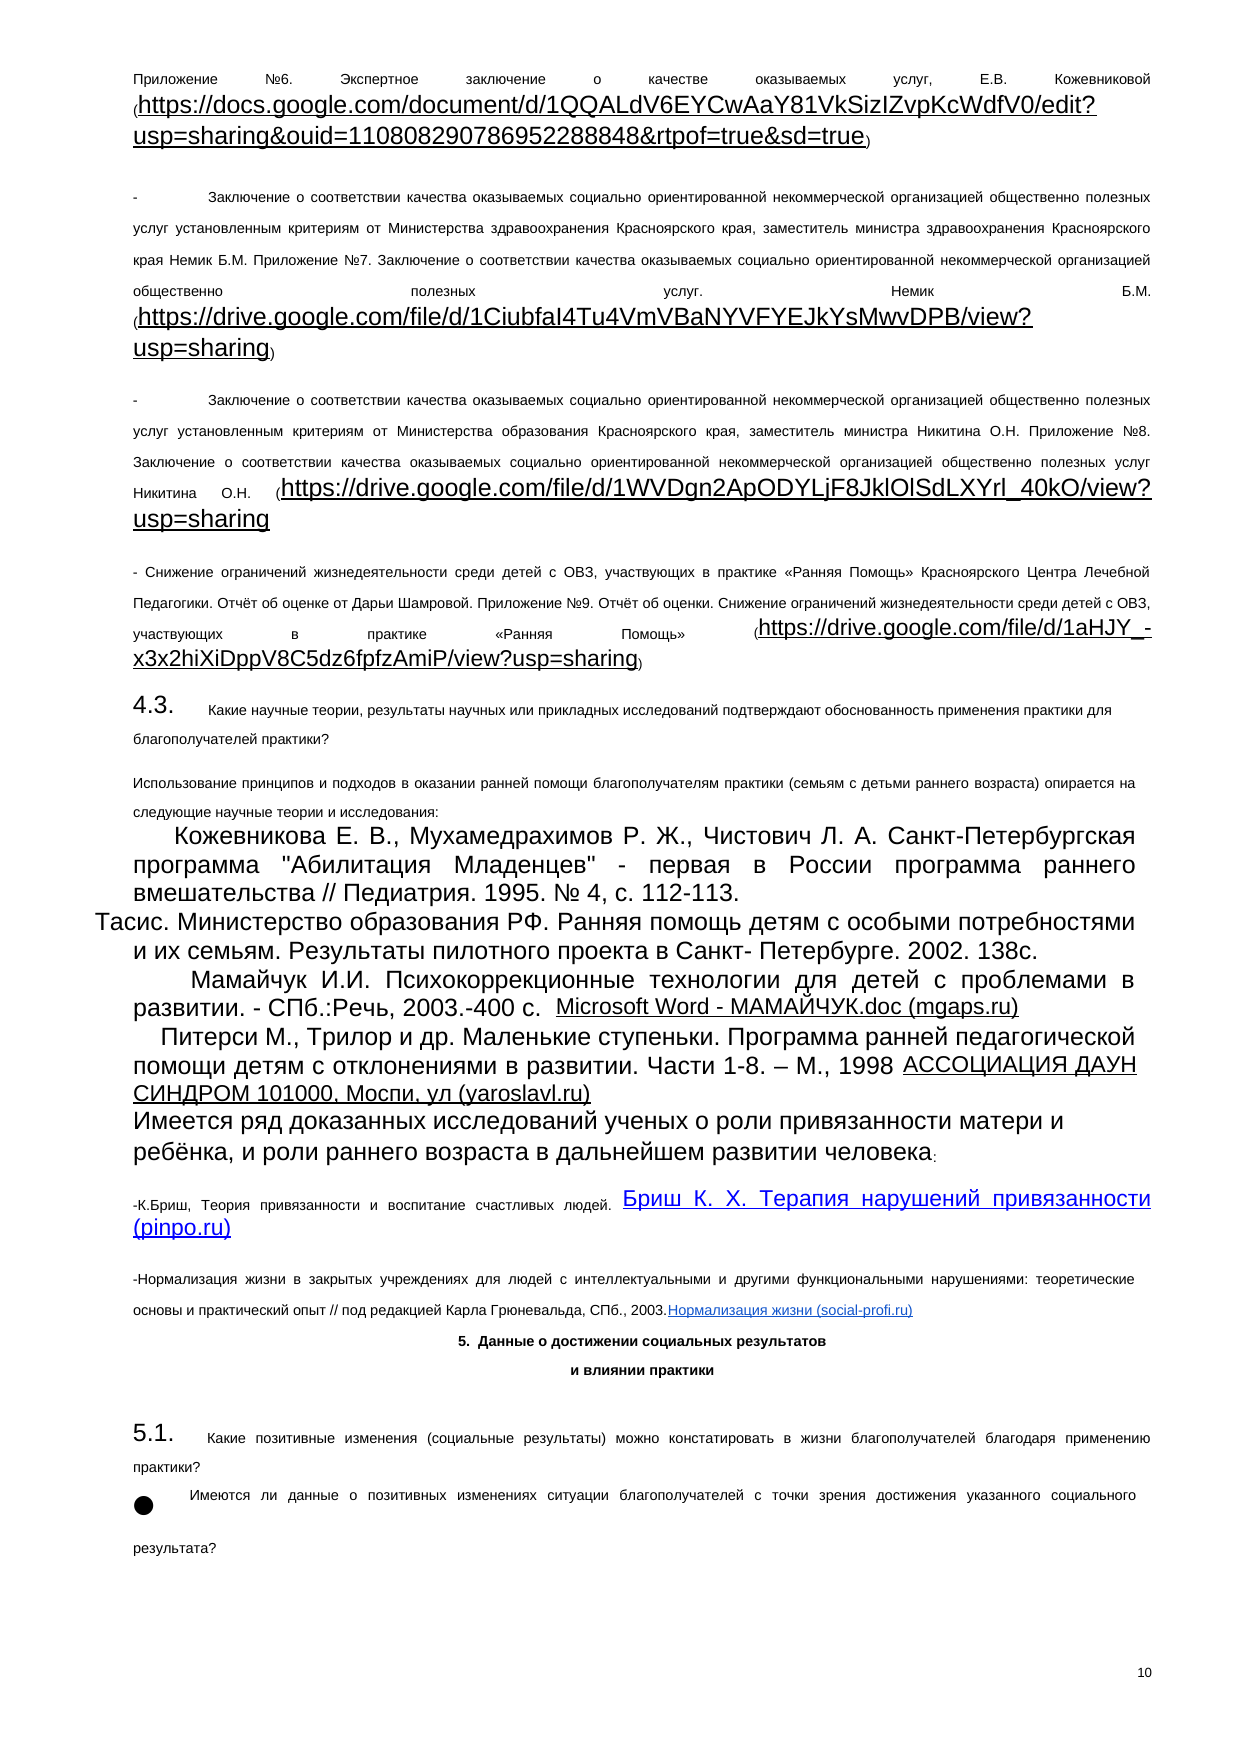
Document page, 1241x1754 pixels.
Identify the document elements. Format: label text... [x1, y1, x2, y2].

list Какие позитивные изменения (социальные результаты) можно констатировать в жизни благополучателей благодаря применению практики? [133, 1418, 1152, 1475]
text Мамайчук И.И. Психокоррекционные технологии для детей с проблемами в развитии. - СПб.:Речь, 2003.-400 с. Microsoft Word - МАМАЙЧУК.doc (mgaps.ru) [133, 964, 1137, 1022]
text -Нормализация жизни в закрытых учреждениях для людей с интеллектуальными и другими функциональными нарушениями: теоретические основы и практический опыт // под редакцией Карла Грюневальда, СПб., 2003.Нормализация жизни (social-profi.ru) [133, 1259, 1136, 1319]
text - Заключение о соответствии качества оказываемых социально ориентированной некоммерческой организацией общественно полезных услуг установленным критериям от Министерства образования Красноярского края, заместитель министра Никитина О.Н. Приложение №8. Заключение о соответствии качества оказываемых социально ориентированной некоммерческой организацией общественно полезных услуг Никитина О.Н. (https://drive.google.com/file/d/1WVDgn2ApODYLjF8JklOlSdLXYrl_40kO/view?usp=sharing [133, 380, 1152, 533]
text и влиянии практики [133, 1350, 1152, 1379]
text - Снижение ограничений жизнедеятельности среди детей с ОВЗ, участвующих в практике «Ранняя Помощь» Красноярского Центра Лечебной Педагогики. Отчёт об оценке от Дарьи Шамровой. Приложение №9. Отчёт об оценки. Снижение ограничений жизнедеятельности среди детей с ОВЗ, участвующих в практике «Ранняя Помощь» (https://drive.google.com/file/d/1aHJY_-x3x2hiXiDppV8C5dz6fpfzAmiP/view?usp=sharing) [133, 552, 1152, 671]
text 5. Данные о достижении социальных результатов [133, 1321, 1152, 1350]
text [133, 59, 1152, 150]
text - Заключение о соответствии качества оказываемых социально ориентированной некоммерческой организацией общественно полезных услуг установленным критериям от Министерства здравоохранения Красноярского края, заместитель министра здравоохранения Красноярского края Немик Б.М. Приложение №7. Заключение о соответствии качества оказываемых социально ориентированной некоммерческой организацией общественно полезных услуг. Немик Б.М. (https://drive.google.com/file/d/1CiubfaI4Tu4VmVBaNYVFYEJkYsMwvDPB/view?usp=sharing) [133, 177, 1152, 361]
text Тасис. Министерство образования РФ. Ранняя помощь детям с особыми потребностями и их семьям. Результаты пилотного проекта в Санкт- Петербурге. 2002. 138с. [58, 907, 1137, 964]
text Питерси М., Трилор и др. Маленькие ступеньки. Программа ранней педагогической помощи детям с отклонениями в развитии. Части 1-8. – М., 1998 АССОЦИАЦИЯ ДАУН СИНДРОМ 101000, Моспи, ул (yaroslavl.ru) [133, 1022, 1137, 1106]
text Кожевникова Е. В., Мухамедрахимов Р. Ж., Чистович Л. А. Санкт-Петербургская программа "Абилитация Младенцев" - первая в России программа раннего вмешательства // Педиатрия. 1995. № 4, с. 112-113. [133, 821, 1137, 907]
list Имеются ли данные о позитивных изменениях ситуации благополучателей с точки зрения достижения указанного социального результата? [133, 1475, 1137, 1557]
text Имеется ряд доказанных исследований ученых о роли привязанности матери и ребёнка, и роли раннего возраста в дальнейшем развитии человека: [133, 1106, 1137, 1166]
text Использование принципов и подходов в оказании ранней помощи благополучателям практики (семьям с детьми раннего возраста) опирается на следующие научные теории и исследования: [133, 763, 1137, 821]
text -К.Бриш, Теория привязанности и воспитание счастливых людей. Бриш К. Х. Терапия нарушений привязанности (pinpo.ru) [133, 1185, 1152, 1240]
list Какие научные теории, результаты научных или прикладных исследований подтверждают обоснованность применения практики для благополучателей практики? [133, 690, 1152, 748]
